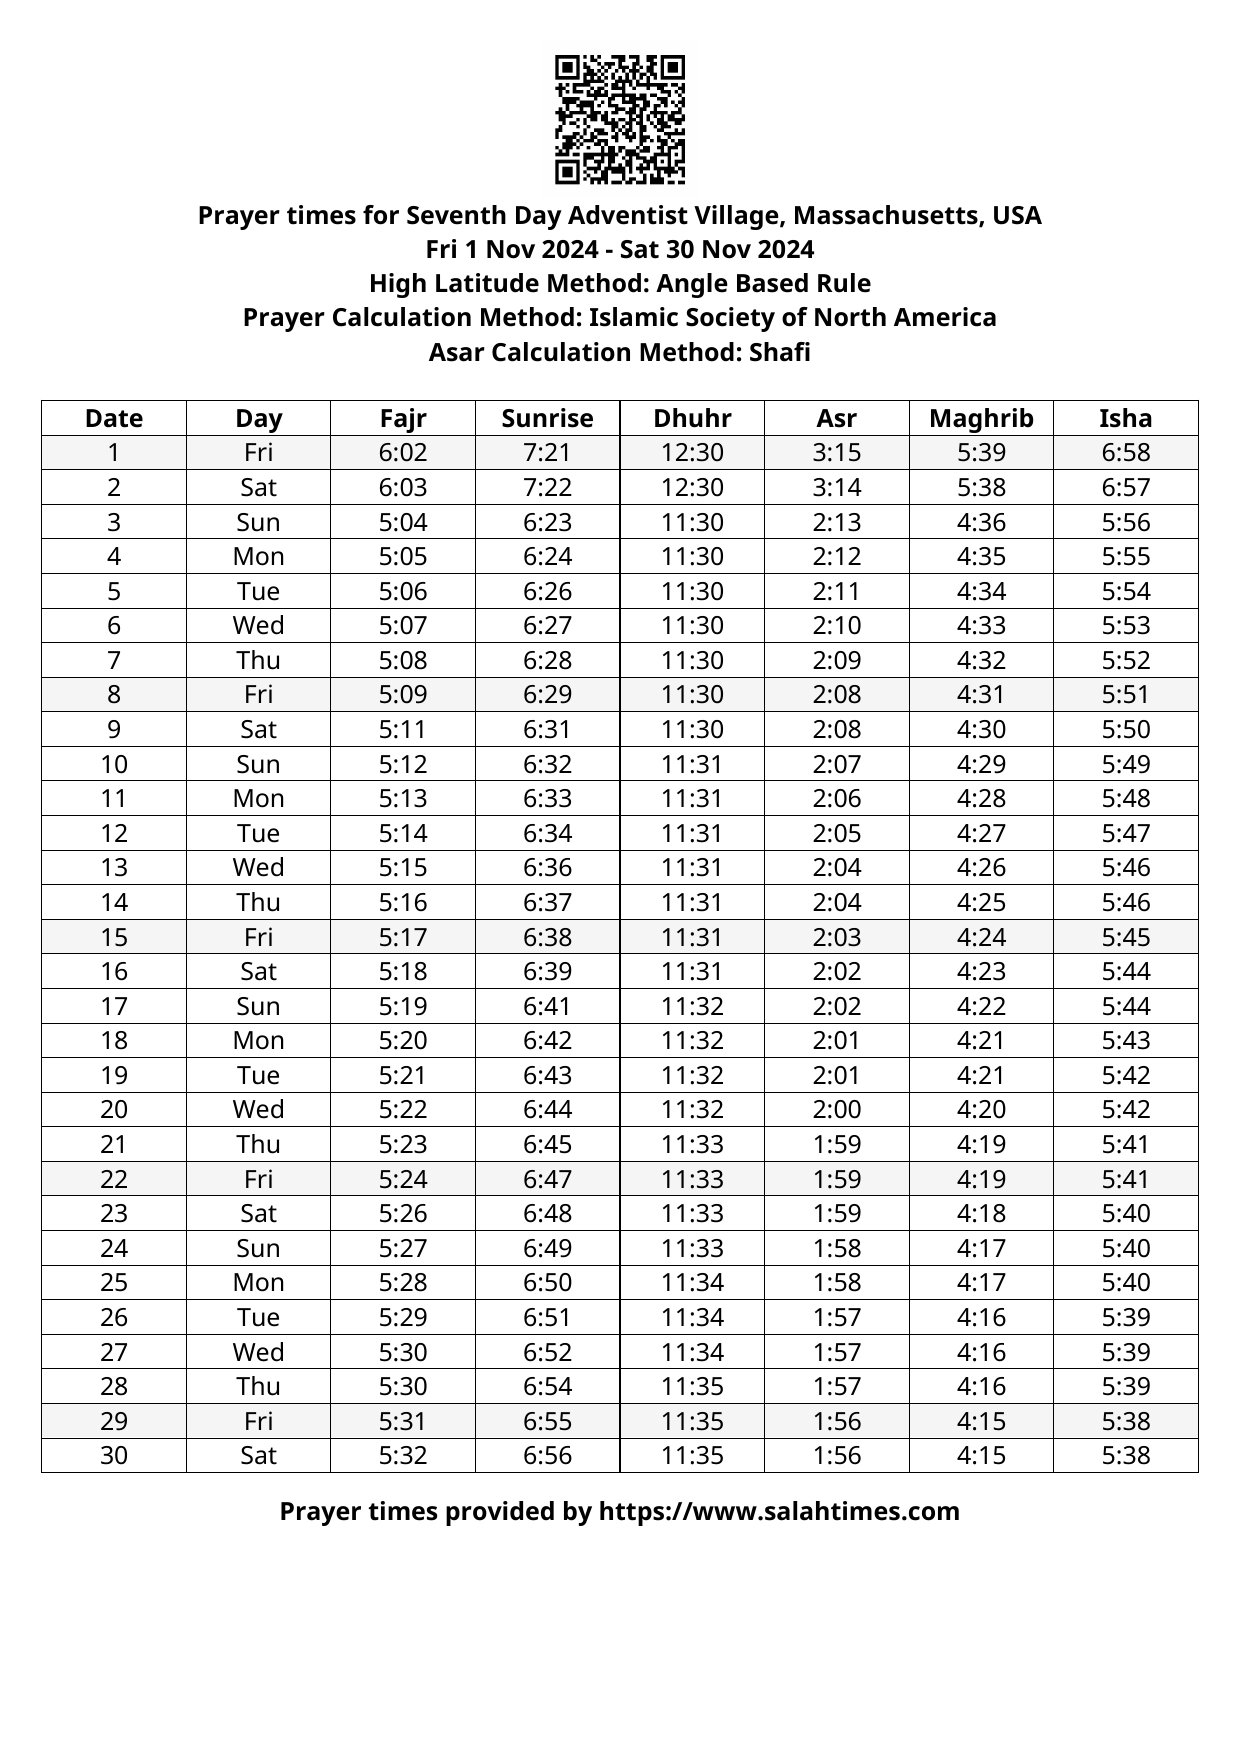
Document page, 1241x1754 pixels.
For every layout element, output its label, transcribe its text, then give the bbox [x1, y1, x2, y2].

table_cell 5:26 [331, 1196, 475, 1230]
table_cell 2:04 [765, 851, 909, 884]
table_cell 2:02 [765, 989, 909, 1022]
table_cell 5:55 [1054, 539, 1198, 573]
table_cell Sun [187, 747, 330, 780]
table_cell 27 [42, 1335, 186, 1368]
table_cell 6:02 [331, 436, 475, 469]
table_cell 6:38 [476, 920, 619, 953]
table_cell 6:36 [476, 851, 619, 884]
table_cell Sun [187, 1231, 330, 1264]
table_cell 5:27 [331, 1231, 475, 1264]
table_cell 5:42 [1054, 1093, 1198, 1126]
table_cell 1 [42, 436, 186, 469]
table_cell Thu [187, 1127, 330, 1161]
table_cell 2:07 [765, 747, 909, 780]
table_cell 6:28 [476, 643, 619, 677]
table_cell 5:13 [331, 781, 475, 815]
table_cell 5:06 [331, 574, 475, 607]
table_cell 4:35 [910, 539, 1053, 573]
table_header Maghrib [910, 401, 1053, 434]
table_cell 6:24 [476, 539, 619, 573]
table_cell 20 [42, 1093, 186, 1126]
table_cell 4:26 [910, 851, 1053, 884]
table_cell 6:26 [476, 574, 619, 607]
table_cell 4:19 [910, 1162, 1053, 1195]
table_cell 11:33 [621, 1162, 764, 1195]
table_cell 5:53 [1054, 609, 1198, 642]
table_cell 4:24 [910, 920, 1053, 953]
table_cell 6:55 [476, 1404, 619, 1437]
table_cell 5:38 [1054, 1404, 1198, 1437]
table_cell Mon [187, 539, 330, 573]
table_cell 5:40 [1054, 1266, 1198, 1299]
table_cell 5:46 [1054, 885, 1198, 919]
table_cell 5:51 [1054, 678, 1198, 711]
table_cell Sun [187, 989, 330, 1022]
table_cell 5:09 [331, 678, 475, 711]
table_header Date [42, 401, 186, 434]
table_cell 3:15 [765, 436, 909, 469]
table_cell 5:18 [331, 954, 475, 988]
table_cell Fri [187, 1162, 330, 1195]
table_cell 6:44 [476, 1093, 619, 1126]
text Asar Calculation Method: Shafi [42, 334, 1198, 368]
table_cell 5:19 [331, 989, 475, 1022]
table_cell 4:16 [910, 1300, 1053, 1334]
table_cell 11:30 [621, 643, 764, 677]
table_cell 1:59 [765, 1196, 909, 1230]
table_cell 1:57 [765, 1300, 909, 1334]
table_cell 18 [42, 1024, 186, 1057]
table_cell 11:30 [621, 609, 764, 642]
table_cell 5:31 [331, 1404, 475, 1437]
table_cell 11:34 [621, 1300, 764, 1334]
table_cell 5:45 [1054, 920, 1198, 953]
table_cell 25 [42, 1266, 186, 1299]
table_cell 11:34 [621, 1266, 764, 1299]
table_cell 4:31 [910, 678, 1053, 711]
table_cell 5 [42, 574, 186, 607]
table_cell Thu [187, 1369, 330, 1403]
table_cell 1:57 [765, 1335, 909, 1368]
table_cell 4:16 [910, 1369, 1053, 1403]
table_cell 4:30 [910, 712, 1053, 746]
table_cell 11:32 [621, 989, 764, 1022]
table_cell 6:32 [476, 747, 619, 780]
table_cell 11:31 [621, 954, 764, 988]
table_cell 5:39 [1054, 1300, 1198, 1334]
table_cell 6:52 [476, 1335, 619, 1368]
table_cell 4:33 [910, 609, 1053, 642]
table_cell 5:22 [331, 1093, 475, 1126]
table_cell 5:20 [331, 1024, 475, 1057]
table_cell 11:34 [621, 1335, 764, 1368]
table_cell 4:27 [910, 816, 1053, 849]
table_cell 6:48 [476, 1196, 619, 1230]
table_cell 2:12 [765, 539, 909, 573]
table_cell 3:14 [765, 470, 909, 504]
table_cell 5:42 [1054, 1058, 1198, 1092]
table_cell Sun [187, 505, 330, 538]
text Prayer Calculation Method: Islamic Society of North America [42, 300, 1198, 334]
table_cell 4:23 [910, 954, 1053, 988]
table_cell 11:31 [621, 781, 764, 815]
table_cell 4:19 [910, 1127, 1053, 1161]
table_cell 4:28 [910, 781, 1053, 815]
table_cell 4:21 [910, 1024, 1053, 1057]
picture [542, 41, 699, 198]
table_cell 19 [42, 1058, 186, 1092]
table_cell 11 [42, 781, 186, 815]
table_cell Wed [187, 1093, 330, 1126]
table_cell Thu [187, 643, 330, 677]
table_cell 5:50 [1054, 712, 1198, 746]
table_cell 14 [42, 885, 186, 919]
table_cell 4:29 [910, 747, 1053, 780]
table_cell 4 [42, 539, 186, 573]
table_cell Wed [187, 609, 330, 642]
table_cell 4:16 [910, 1335, 1053, 1368]
table_cell 11:31 [621, 851, 764, 884]
table_cell 5:40 [1054, 1231, 1198, 1264]
table_header Isha [1054, 401, 1198, 434]
table_cell 21 [42, 1127, 186, 1161]
table_cell 5:16 [331, 885, 475, 919]
table_cell Sat [187, 712, 330, 746]
table_cell 11:33 [621, 1127, 764, 1161]
table_cell 6:31 [476, 712, 619, 746]
table_cell 6:41 [476, 989, 619, 1022]
table_cell 5:46 [1054, 851, 1198, 884]
table_cell 5:49 [1054, 747, 1198, 780]
table_cell 5:12 [331, 747, 475, 780]
table_cell 11:31 [621, 885, 764, 919]
table_cell 11:30 [621, 574, 764, 607]
table_cell 6:43 [476, 1058, 619, 1092]
table_cell 2:04 [765, 885, 909, 919]
table_cell 1:58 [765, 1266, 909, 1299]
table_cell 6:39 [476, 954, 619, 988]
table_cell 1:57 [765, 1369, 909, 1403]
table_cell 6:54 [476, 1369, 619, 1403]
table_cell Thu [187, 885, 330, 919]
table_cell 6:45 [476, 1127, 619, 1161]
text Prayer times for Seventh Day Adventist Village, Massachusetts, USA [42, 198, 1198, 232]
table_cell 5:04 [331, 505, 475, 538]
table_cell Sat [187, 470, 330, 504]
table_cell 6:29 [476, 678, 619, 711]
table_cell 11:33 [621, 1231, 764, 1264]
table_cell 6:03 [331, 470, 475, 504]
table_cell Fri [187, 678, 330, 711]
table_cell 2:06 [765, 781, 909, 815]
table_cell 26 [42, 1300, 186, 1334]
table_cell 11:30 [621, 539, 764, 573]
table_cell 29 [42, 1404, 186, 1437]
table_cell 5:44 [1054, 954, 1198, 988]
table_cell 5:30 [331, 1335, 475, 1368]
table_cell Sat [187, 1439, 330, 1472]
table_cell 5:24 [331, 1162, 475, 1195]
table_header Dhuhr [621, 401, 764, 434]
table_cell 2:02 [765, 954, 909, 988]
table_cell 2:13 [765, 505, 909, 538]
table_header Asr [765, 401, 909, 434]
table_cell 11:31 [621, 747, 764, 780]
table_cell 11:32 [621, 1058, 764, 1092]
table_cell Tue [187, 816, 330, 849]
table_cell 2:01 [765, 1058, 909, 1092]
table_cell 1:58 [765, 1231, 909, 1264]
table_cell 4:25 [910, 885, 1053, 919]
table_cell 6:42 [476, 1024, 619, 1057]
table_cell 7:22 [476, 470, 619, 504]
table_cell 5:52 [1054, 643, 1198, 677]
table_header Day [187, 401, 330, 434]
table_cell 6:33 [476, 781, 619, 815]
table_cell 5:38 [1054, 1439, 1198, 1472]
table_cell Mon [187, 1266, 330, 1299]
table_cell 5:43 [1054, 1024, 1198, 1057]
table_cell 11:30 [621, 712, 764, 746]
table_cell 5:28 [331, 1266, 475, 1299]
table_cell 28 [42, 1369, 186, 1403]
table_cell 6:27 [476, 609, 619, 642]
table_cell 5:39 [910, 436, 1053, 469]
text Fri 1 Nov 2024 - Sat 30 Nov 2024 [42, 232, 1198, 266]
table_cell 4:15 [910, 1439, 1053, 1472]
table_cell Mon [187, 781, 330, 815]
table_cell 11:31 [621, 816, 764, 849]
table_cell 5:56 [1054, 505, 1198, 538]
table_cell 4:15 [910, 1404, 1053, 1437]
table_cell 5:47 [1054, 816, 1198, 849]
table_cell 22 [42, 1162, 186, 1195]
table_cell 11:30 [621, 678, 764, 711]
table_cell 30 [42, 1439, 186, 1472]
table_cell 2:08 [765, 678, 909, 711]
table_cell 5:07 [331, 609, 475, 642]
text High Latitude Method: Angle Based Rule [42, 266, 1198, 300]
table_cell 11:35 [621, 1439, 764, 1472]
text Prayer times provided by https://www.salahtimes.com [42, 1494, 1198, 1528]
table_cell 5:40 [1054, 1196, 1198, 1230]
table_cell 12:30 [621, 470, 764, 504]
table_cell 5:54 [1054, 574, 1198, 607]
table_cell 2:03 [765, 920, 909, 953]
table_cell 11:35 [621, 1404, 764, 1437]
table_cell 4:20 [910, 1093, 1053, 1126]
table_cell Tue [187, 1058, 330, 1092]
table_cell 4:36 [910, 505, 1053, 538]
table_cell 3 [42, 505, 186, 538]
table_cell 11:33 [621, 1196, 764, 1230]
table_cell 7:21 [476, 436, 619, 469]
table_cell 5:48 [1054, 781, 1198, 815]
table_cell 6:51 [476, 1300, 619, 1334]
table_cell 2:08 [765, 712, 909, 746]
table_cell 4:17 [910, 1231, 1053, 1264]
table_cell 13 [42, 851, 186, 884]
table_cell 5:15 [331, 851, 475, 884]
table_cell 5:41 [1054, 1162, 1198, 1195]
table_cell 5:44 [1054, 989, 1198, 1022]
table_cell 5:30 [331, 1369, 475, 1403]
table_cell 10 [42, 747, 186, 780]
table_cell 2:01 [765, 1024, 909, 1057]
table_cell 6 [42, 609, 186, 642]
table_cell Tue [187, 1300, 330, 1334]
table_cell 11:32 [621, 1024, 764, 1057]
table_cell Tue [187, 574, 330, 607]
table_cell 5:38 [910, 470, 1053, 504]
table_cell 2 [42, 470, 186, 504]
table_cell Mon [187, 1024, 330, 1057]
table_cell 5:29 [331, 1300, 475, 1334]
table_cell 11:30 [621, 505, 764, 538]
table_cell 5:08 [331, 643, 475, 677]
table_cell 4:32 [910, 643, 1053, 677]
table_cell 11:32 [621, 1093, 764, 1126]
table_cell 4:17 [910, 1266, 1053, 1299]
table_cell 4:34 [910, 574, 1053, 607]
table_cell 2:05 [765, 816, 909, 849]
table_cell 6:47 [476, 1162, 619, 1195]
table_cell 6:57 [1054, 470, 1198, 504]
table_cell 9 [42, 712, 186, 746]
table_cell 5:05 [331, 539, 475, 573]
table_cell 24 [42, 1231, 186, 1264]
table_cell 1:59 [765, 1162, 909, 1195]
table_cell 15 [42, 920, 186, 953]
table_cell 12:30 [621, 436, 764, 469]
table_cell 2:09 [765, 643, 909, 677]
table_cell 6:49 [476, 1231, 619, 1264]
table_cell 5:39 [1054, 1369, 1198, 1403]
table_cell 5:39 [1054, 1335, 1198, 1368]
table_cell 7 [42, 643, 186, 677]
table_cell 6:56 [476, 1439, 619, 1472]
table_cell 5:21 [331, 1058, 475, 1092]
table_cell 5:17 [331, 920, 475, 953]
table_cell 6:50 [476, 1266, 619, 1299]
table_cell 11:35 [621, 1369, 764, 1403]
table_cell 1:59 [765, 1127, 909, 1161]
table_cell 5:32 [331, 1439, 475, 1472]
table_cell 2:00 [765, 1093, 909, 1126]
table_cell Fri [187, 436, 330, 469]
table_cell 2:10 [765, 609, 909, 642]
table_cell 4:22 [910, 989, 1053, 1022]
table_cell Sat [187, 954, 330, 988]
table_cell Fri [187, 920, 330, 953]
table_cell 5:23 [331, 1127, 475, 1161]
table_cell Wed [187, 1335, 330, 1368]
table_cell 4:21 [910, 1058, 1053, 1092]
table_cell 17 [42, 989, 186, 1022]
table_cell 5:14 [331, 816, 475, 849]
table_cell 23 [42, 1196, 186, 1230]
table_cell 12 [42, 816, 186, 849]
table_cell Wed [187, 851, 330, 884]
table_cell Fri [187, 1404, 330, 1437]
table_cell 4:18 [910, 1196, 1053, 1230]
table_cell 6:37 [476, 885, 619, 919]
table_cell 1:56 [765, 1404, 909, 1437]
table_header Sunrise [476, 401, 619, 434]
table_cell 16 [42, 954, 186, 988]
table_cell 6:23 [476, 505, 619, 538]
table_cell Sat [187, 1196, 330, 1230]
table_cell 5:11 [331, 712, 475, 746]
table_cell 8 [42, 678, 186, 711]
table_header Fajr [331, 401, 475, 434]
table_cell 1:56 [765, 1439, 909, 1472]
table_cell 2:11 [765, 574, 909, 607]
table_cell 6:58 [1054, 436, 1198, 469]
table_cell 11:31 [621, 920, 764, 953]
table_cell 5:41 [1054, 1127, 1198, 1161]
table_cell 6:34 [476, 816, 619, 849]
